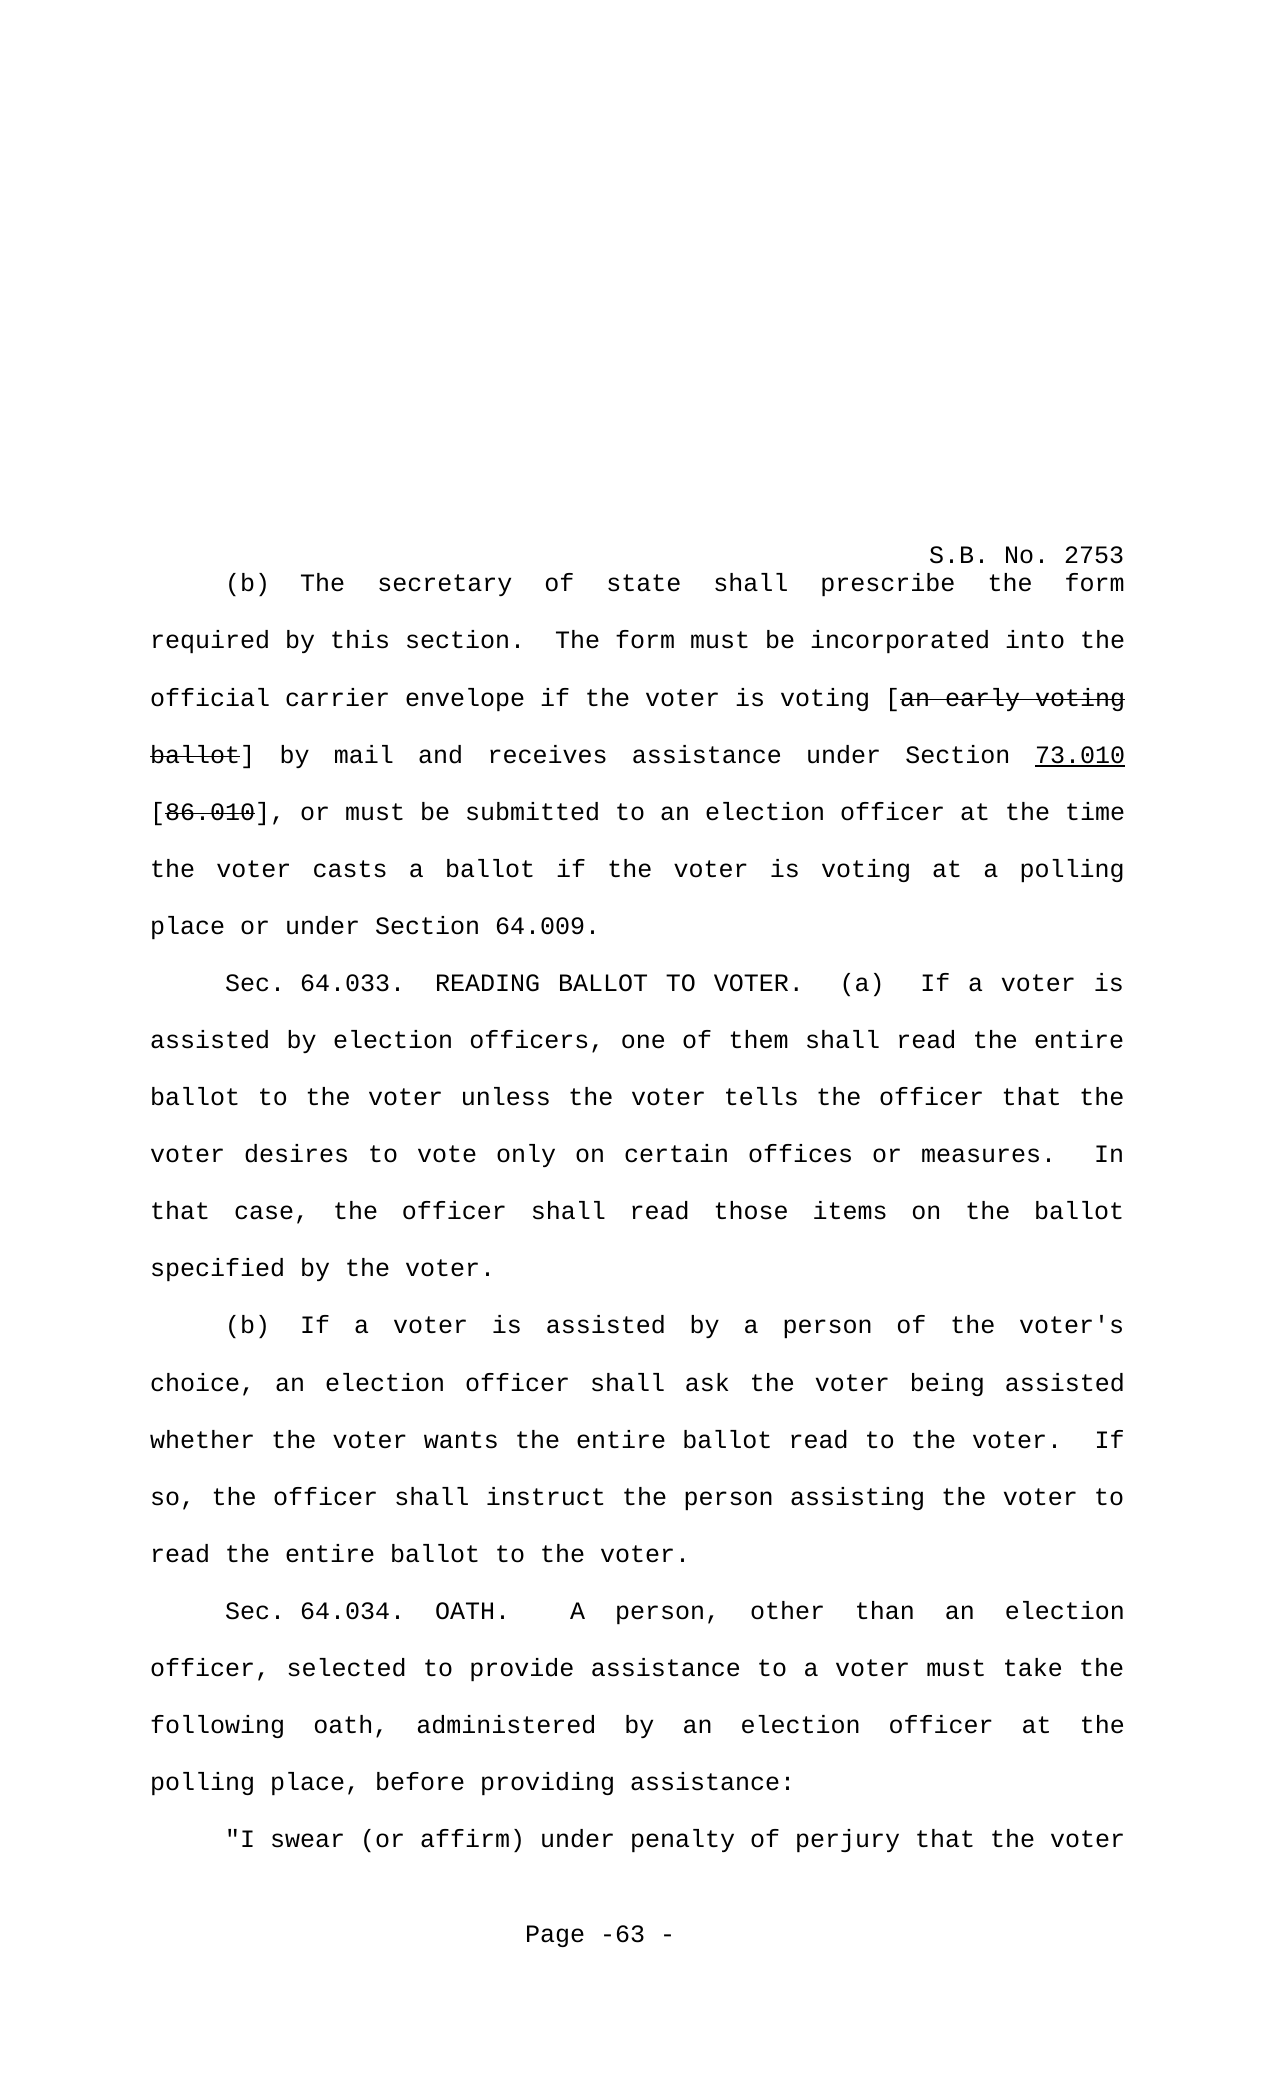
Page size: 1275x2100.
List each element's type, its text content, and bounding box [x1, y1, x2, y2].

text (b) The secretary of state shall prescribe the form required by this section. The form must be incorporated into the official carrier envelope if the voter is voting [an early voting ballot] by mail and receives assistance under Section 73.010 [86.010], or must be submitted to an election officer at the time the voter casts a ballot if the voter is voting at a polling place or under Section 64.009. [150, 571, 1125, 942]
text (b) If a voter is assisted by a person of the voter's choice, an election officer shall ask the voter being assisted whether the voter wants the entire ballot read to the voter. If so, the officer shall instruct the person assisting the voter to read the entire ballot to the voter. [150, 1313, 1125, 1570]
text Sec. 64.034. OATH. A person, other than an election officer, selected to provide assistance to a voter must take the following oath, administered by an election officer at the polling place, before providing assistance: [150, 1598, 1125, 1798]
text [150, 1827, 1125, 1855]
text Sec. 64.033. READING BALLOT TO VOTER. (a) If a voter is assisted by election officers, one of them shall read the entire ballot to the voter unless the voter tells the officer that the voter desires to vote only on certain offices or measures. In that case, the officer shall read those items on the ballot specified by the voter. [150, 970, 1125, 1284]
